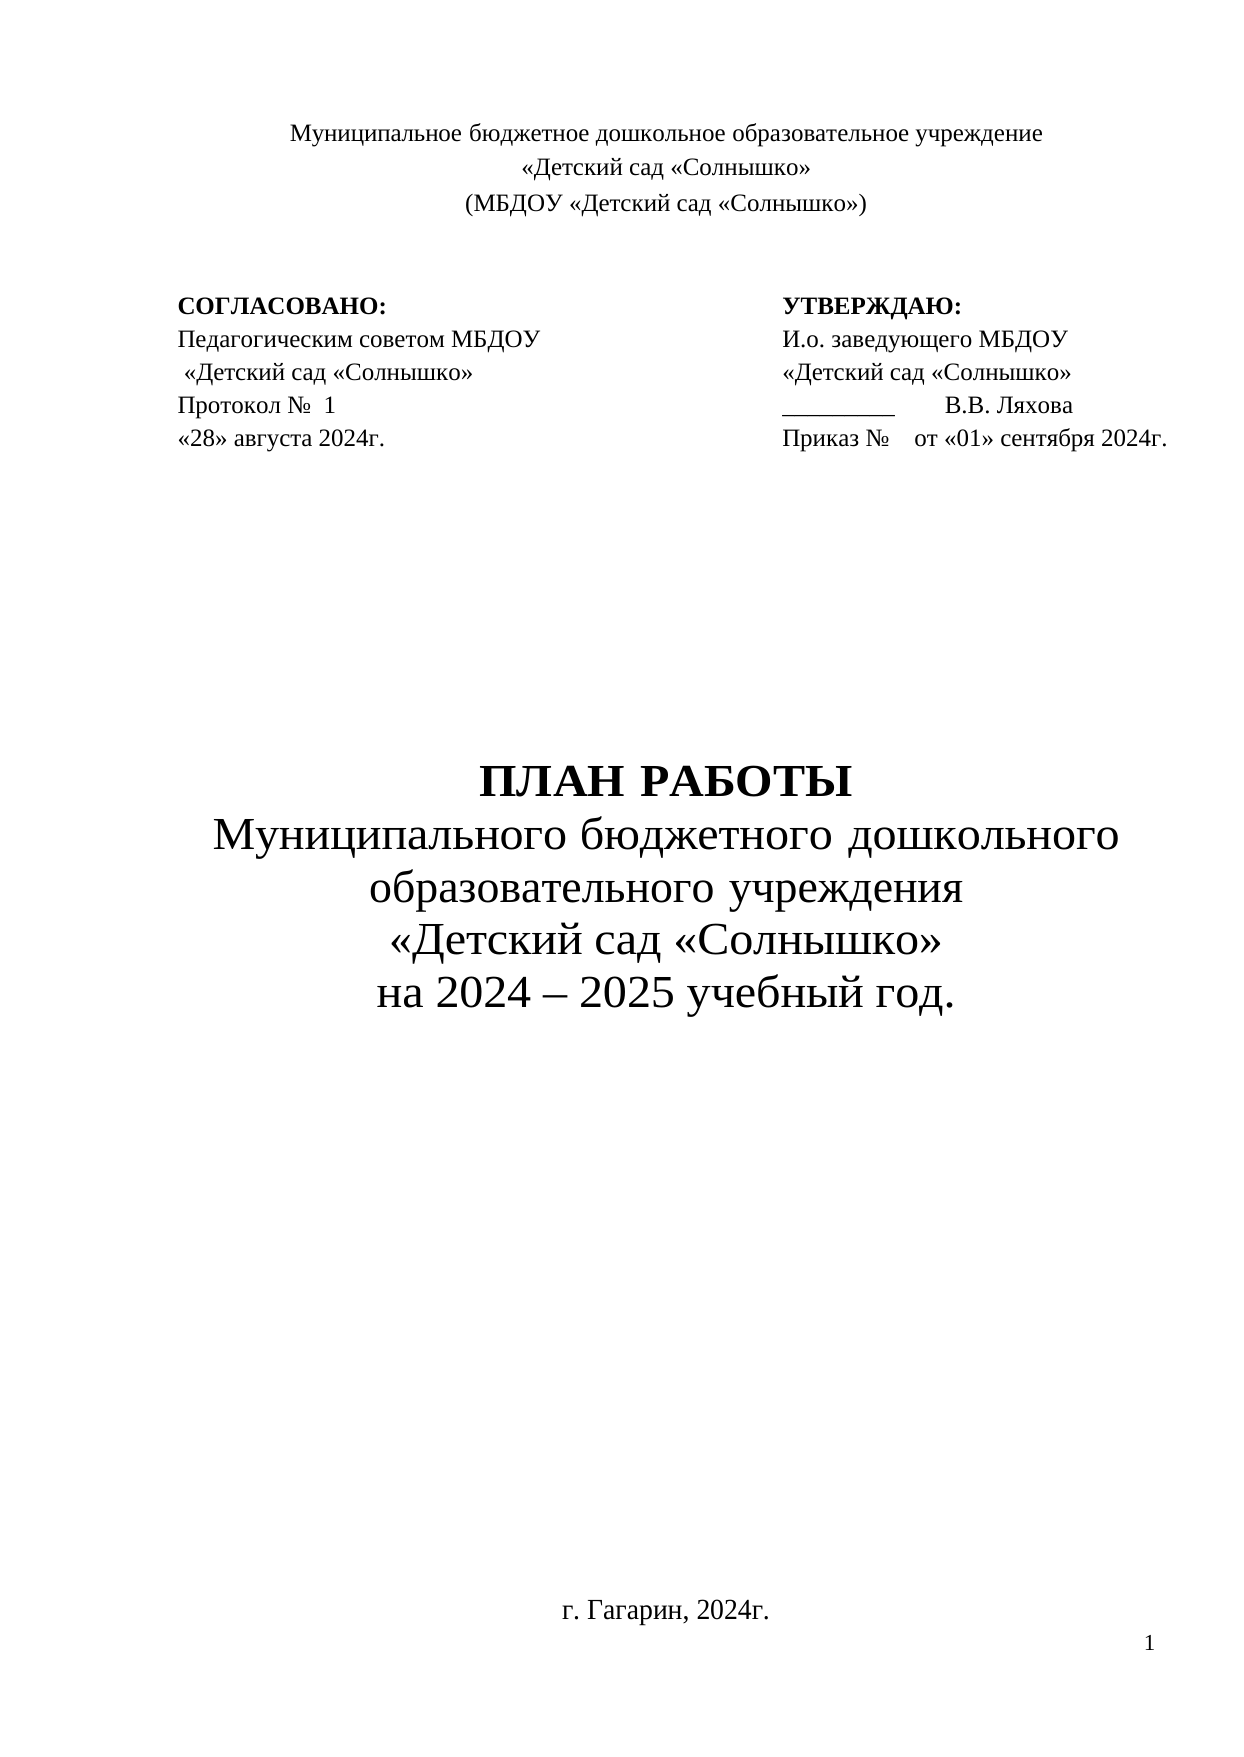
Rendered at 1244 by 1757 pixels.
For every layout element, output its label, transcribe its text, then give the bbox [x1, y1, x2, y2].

text «Детский сад «Солнышко» [177, 912, 1155, 964]
text ПЛАН РАБОТЫ [177, 754, 1155, 806]
text Муниципальное бюджетное дошкольное образовательное учреждение [177, 118, 1155, 147]
text образовательного учреждения [177, 859, 1155, 912]
table_header СОГЛАСОВАНО: Педагогическим советом МБДОУ «Детский сад «Солнышко» Протокол № 1 «28» августа 2024г. [166, 291, 771, 458]
table_header УТВЕРЖДАЮ: И.о. заведующего МБДОУ «Детский сад «Солнышко» _________ В.В. Ляхова Приказ № от «01» сентября 2024г. [771, 291, 1181, 458]
text (МБДОУ «Детский сад «Солнышко») [177, 183, 1155, 219]
text г. Гагарин, 2024г. [177, 1592, 1155, 1626]
text на 2024 – 2025 учебный год. [177, 964, 1155, 1017]
text Муниципального бюджетного дошкольного [177, 806, 1155, 859]
text «Детский сад «Солнышко» [177, 147, 1155, 183]
